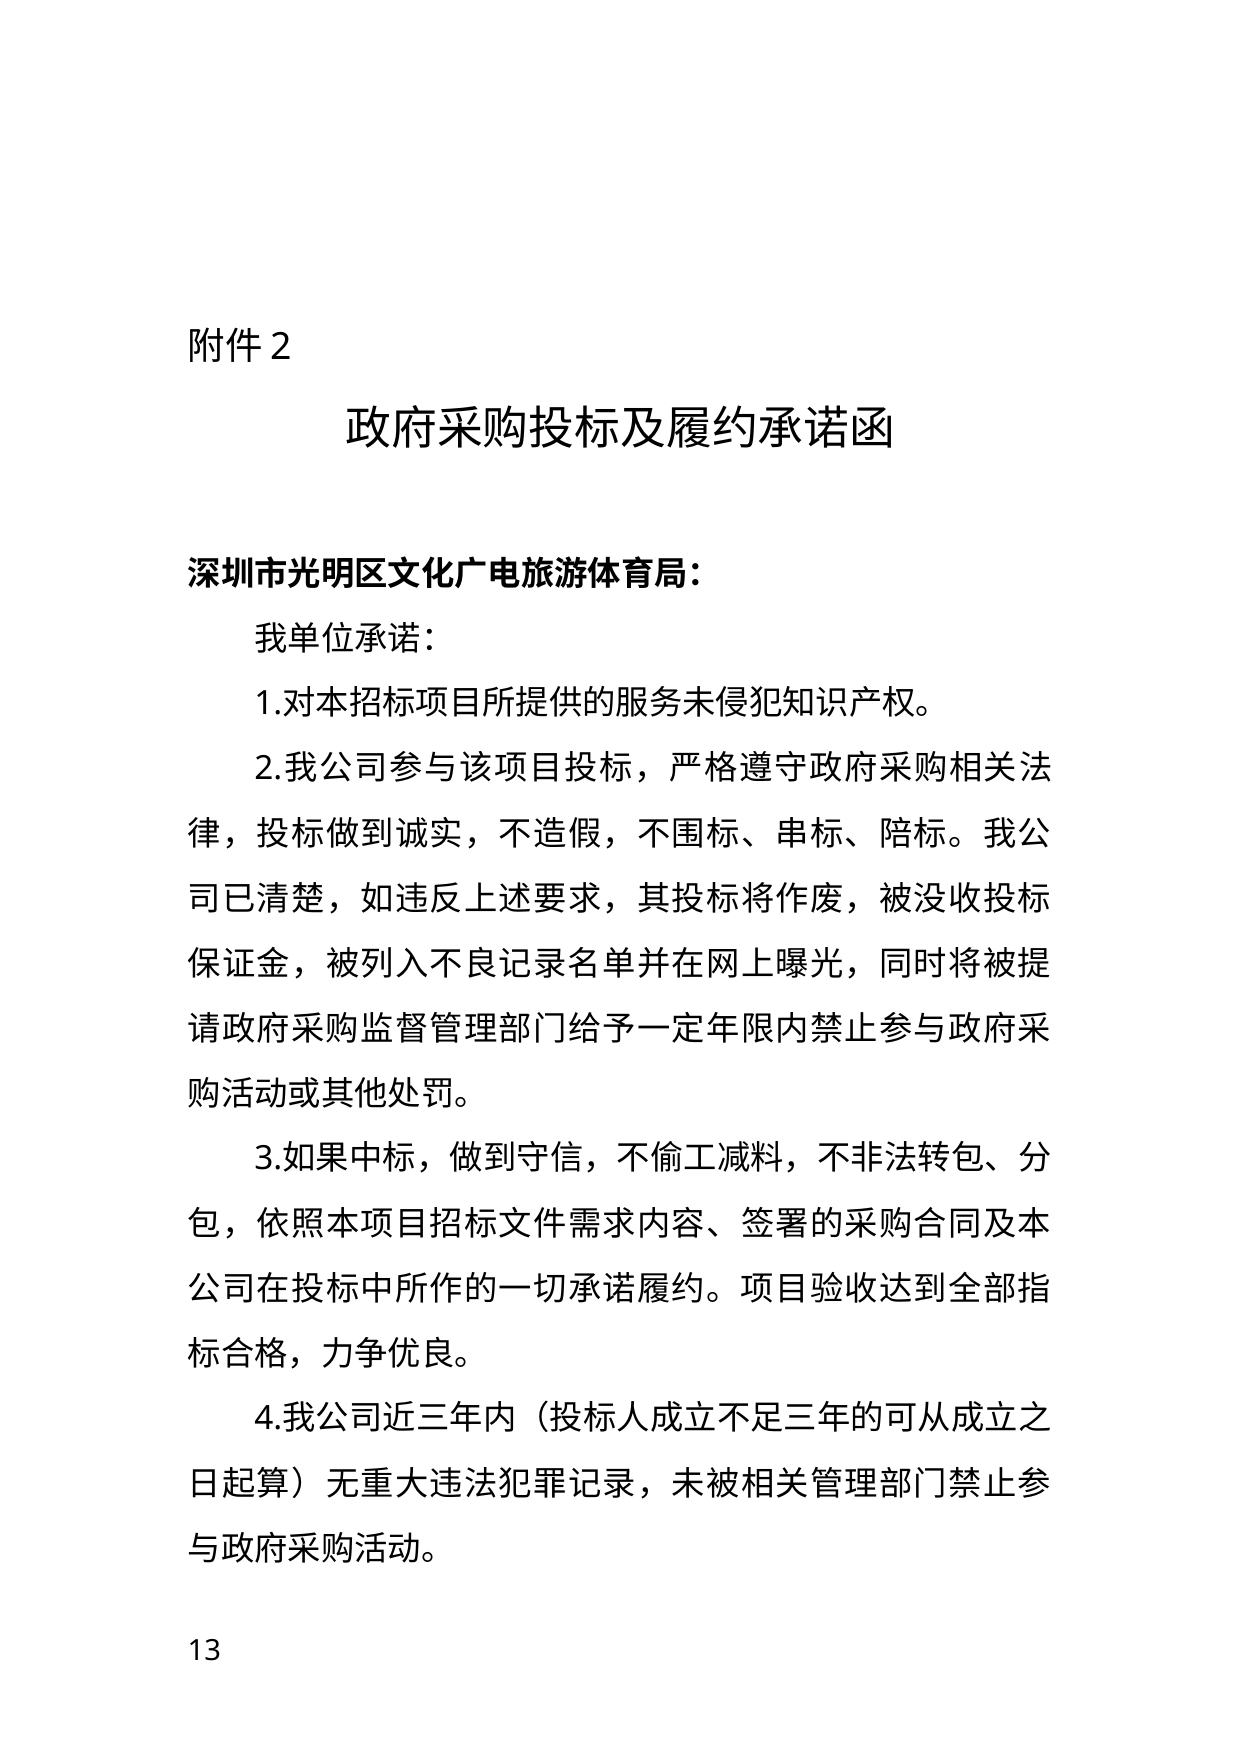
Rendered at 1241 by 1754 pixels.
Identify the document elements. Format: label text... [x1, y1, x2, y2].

text 1.对本招标项目所提供的服务未侵犯知识产权。 [187, 668, 1053, 733]
text 附件2 [187, 310, 1053, 375]
text 深圳市光明区文化广电旅游体育局： [187, 538, 1053, 603]
text 3.如果中标，做到守信，不偷工减料，不非法转包、分包，依照本项目招标文件需求内容、签署的采购合同及本公司在投标中所作的一切承诺履约。项目验收达到全部指标合格，力争优良。 [187, 1123, 1053, 1383]
text 我单位承诺： [187, 603, 1053, 668]
text 政府采购投标及履约承诺函 [187, 375, 1053, 473]
text 2.我公司参与该项目投标，严格遵守政府采购相关法律，投标做到诚实，不造假，不围标、串标、陪标。我公司已清楚，如违反上述要求，其投标将作废，被没收投标保证金，被列入不良记录名单并在网上曝光，同时将被提请政府采购监督管理部门给予一定年限内禁止参与政府采购活动或其他处罚。 [187, 733, 1053, 1123]
text 4.我公司近三年内（投标人成立不足三年的可从成立之日起算）无重大违法犯罪记录，未被相关管理部门禁止参与政府采购活动。 [187, 1383, 1053, 1578]
